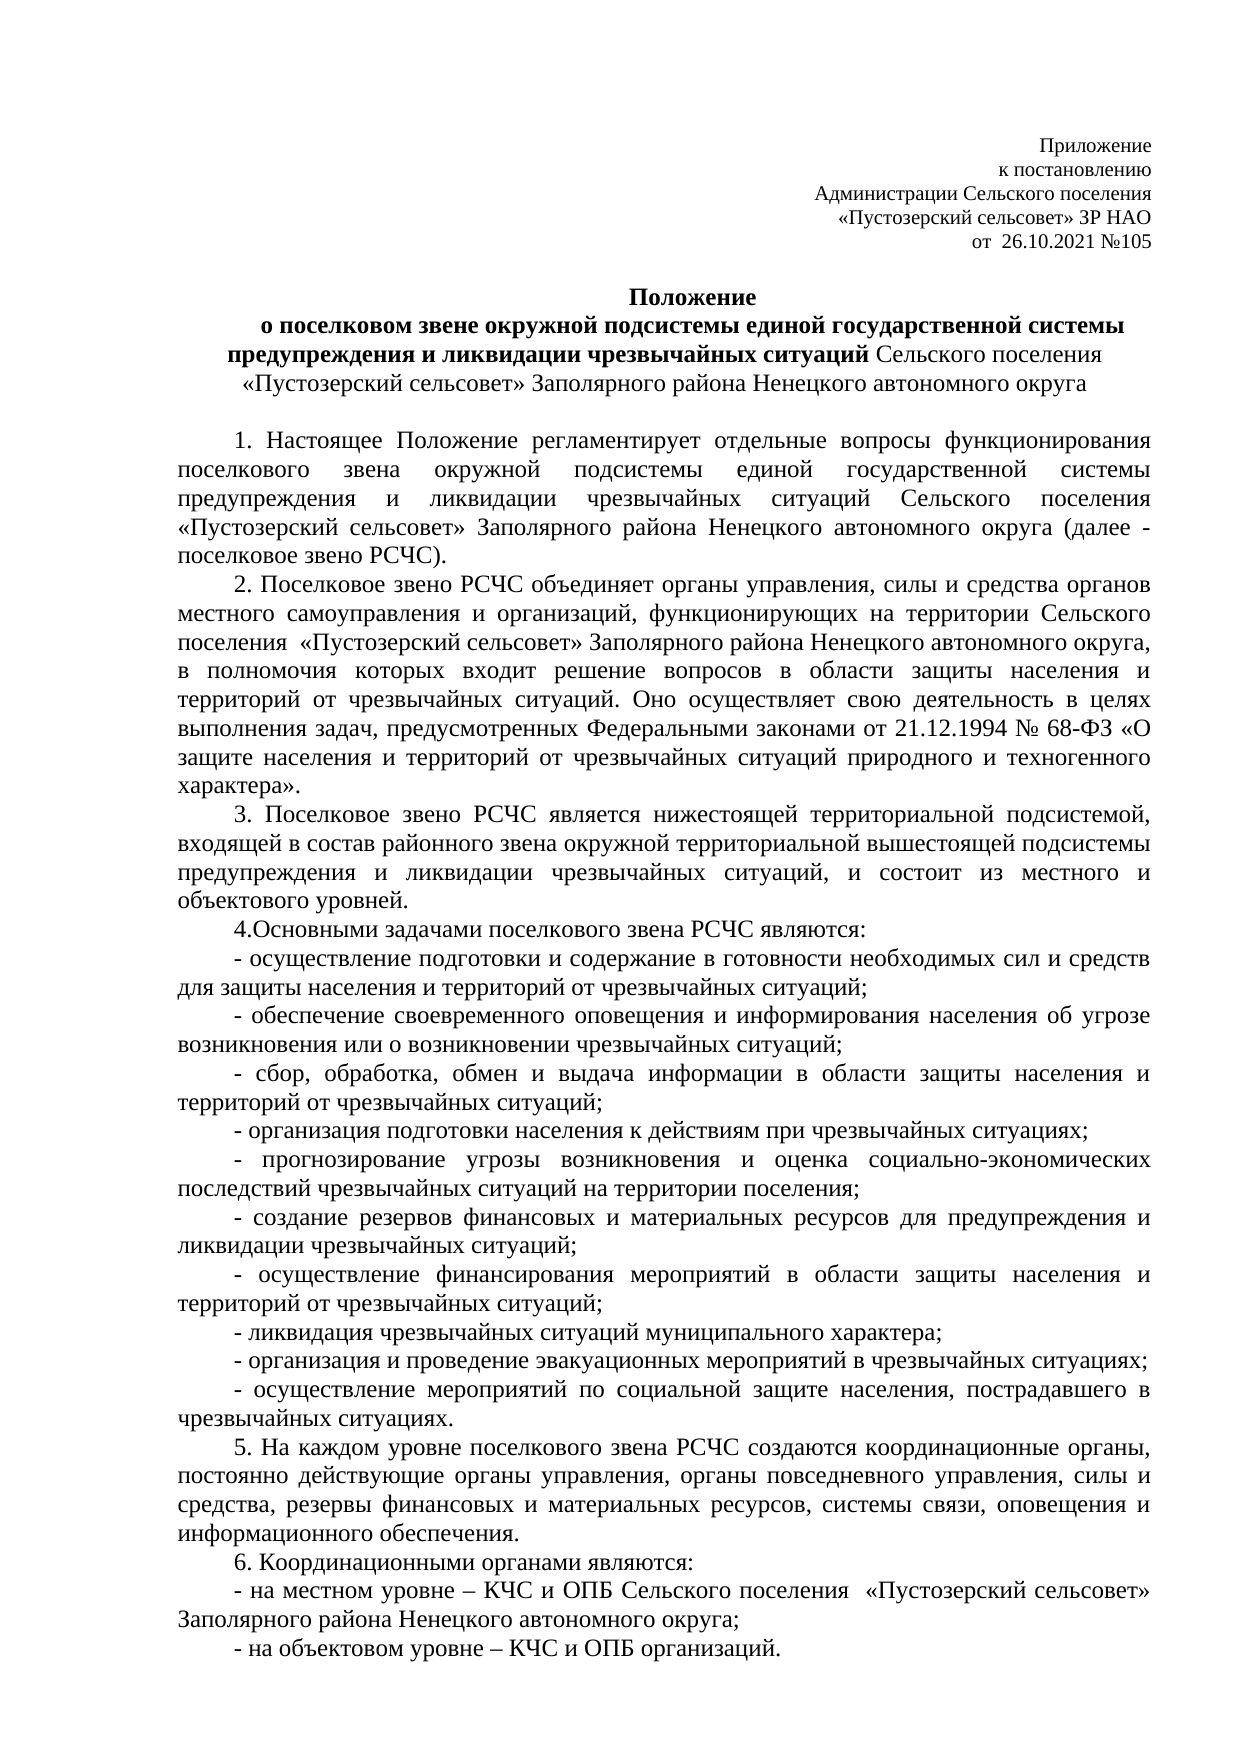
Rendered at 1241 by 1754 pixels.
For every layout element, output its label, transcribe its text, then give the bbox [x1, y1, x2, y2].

text 2. Поселковое звено РСЧС объединяет органы управления, силы и средства органов местного самоуправления и организаций, функционирующих на территории Сельского поселения «Пустозерский сельсовет» Заполярного района Ненецкого автономного округа, в полномочия которых входит решение вопросов в области защиты населения и территорий от чрезвычайных ситуаций. Оно осуществляет свою деятельность в целях выполнения задач, предусмотренных Федеральными законами от 21.12.1994 № 68-ФЗ «О защите населения и территорий от чрезвычайных ситуаций природного и техногенного характера». [177, 569, 1152, 799]
text - осуществление финансирования мероприятий в области защиты населения и территорий от чрезвычайных ситуаций; [177, 1259, 1152, 1317]
text о поселковом звене окружной подсистемы единой государственной системы предупреждения и ликвидации чрезвычайных ситуаций Сельского поселения «Пустозерский сельсовет» Заполярного района Ненецкого автономного округа [177, 310, 1152, 397]
text 4.Основными задачами поселкового звена РСЧС являются: [177, 914, 1152, 943]
text - осуществление подготовки и содержание в готовности необходимых сил и средств для защиты населения и территорий от чрезвычайных ситуаций; [177, 943, 1152, 1000]
text - на объектовом уровне – КЧС и ОПБ организаций. [177, 1633, 1152, 1662]
text - ликвидация чрезвычайных ситуаций муниципального характера; [177, 1317, 1152, 1345]
text 3. Поселковое звено РСЧС является нижестоящей территориальной подсистемой, входящей в состав районного звена окружной территориальной вышестоящей подсистемы предупреждения и ликвидации чрезвычайных ситуаций, и состоит из местного и объектового уровней. [177, 799, 1152, 914]
text 6. Координационными органами являются: [177, 1547, 1152, 1575]
text - осуществление мероприятий по социальной защите населения, пострадавшего в чрезвычайных ситуациях. [177, 1374, 1152, 1432]
text - прогнозирование угрозы возникновения и оценка социально-экономических последствий чрезвычайных ситуаций на территории поселения; [177, 1144, 1152, 1202]
text Приложение [177, 132, 1152, 157]
text 5. На каждом уровне поселкового звена РСЧС создаются координационные органы, постоянно действующие органы управления, органы повседневного управления, силы и средства, резервы финансовых и материальных ресурсов, системы связи, оповещения и информационного обеспечения. [177, 1432, 1152, 1547]
text Администрации Сельского поселения [177, 181, 1152, 205]
text - на местном уровне – КЧС и ОПБ Сельского поселения «Пустозерский сельсовет» Заполярного района Ненецкого автономного округа; [177, 1575, 1152, 1633]
text - создание резервов финансовых и материальных ресурсов для предупреждения и ликвидации чрезвычайных ситуаций; [177, 1202, 1152, 1259]
text Положение [177, 282, 1152, 310]
text - организация и проведение эвакуационных мероприятий в чрезвычайных ситуациях; [177, 1345, 1152, 1374]
text «Пустозерский сельсовет» ЗР НАО [177, 205, 1152, 229]
text - обеспечение своевременного оповещения и информирования населения об угрозе возникновения или о возникновении чрезвычайных ситуаций; [177, 1000, 1152, 1058]
text - сбор, обработка, обмен и выдача информации в области защиты населения и территорий от чрезвычайных ситуаций; [177, 1058, 1152, 1115]
text к постановлению [177, 157, 1152, 181]
text 1. Настоящее Положение регламентирует отдельные вопросы функционирования поселкового звена окружной подсистемы единой государственной системы предупреждения и ликвидации чрезвычайных ситуаций Сельского поселения «Пустозерский сельсовет» Заполярного района Ненецкого автономного округа (далее - поселковое звено РСЧС). [177, 425, 1152, 569]
text - организация подготовки населения к действиям при чрезвычайных ситуациях; [177, 1115, 1152, 1144]
text от 26.10.2021 №105 [177, 229, 1152, 253]
